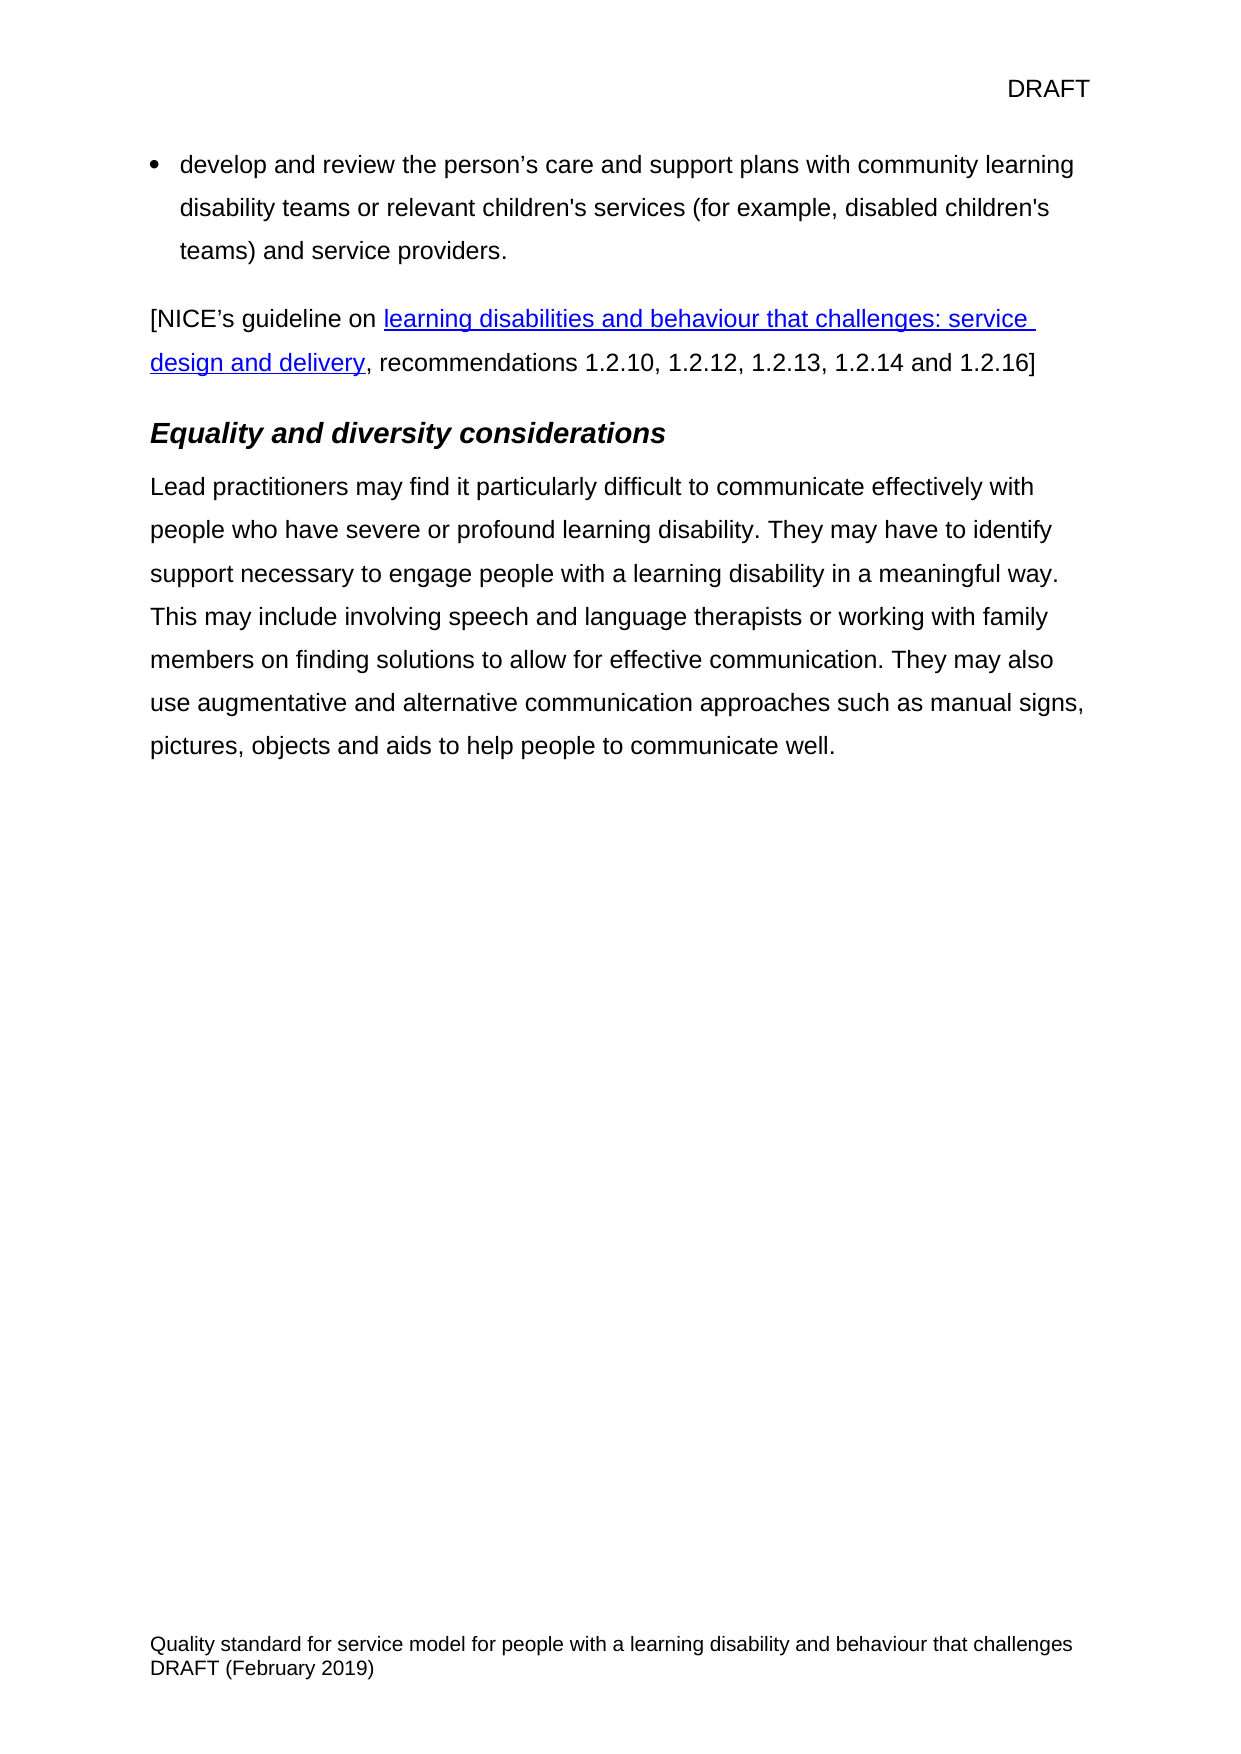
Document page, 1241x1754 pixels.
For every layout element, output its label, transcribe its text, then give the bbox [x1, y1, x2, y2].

subtitle Equality and diversity considerations [150, 416, 1090, 449]
text Lead practitioners may find it particularly difficult to communicate effectively with people who have severe or profound learning disability. They may have to identify support necessary to engage people with a learning disability in a meaningful way. This may include involving speech and language therapists or working with family members on finding solutions to allow for effective communication. They may also use augmentative and alternative communication approaches such as manual signs, pictures, objects and aids to help people to communicate well. [150, 472, 1090, 760]
text [NICE’s guideline on learning disabilities and behaviour that challenges: service design and delivery, recommendations 1.2.10, 1.2.12, 1.2.13, 1.2.14 and 1.2.16] [150, 304, 1090, 376]
text develop and review the person’s care and support plans with community learning disability teams or relevant children's services (for example, disabled children's teams) and service providers. [150, 150, 1090, 265]
